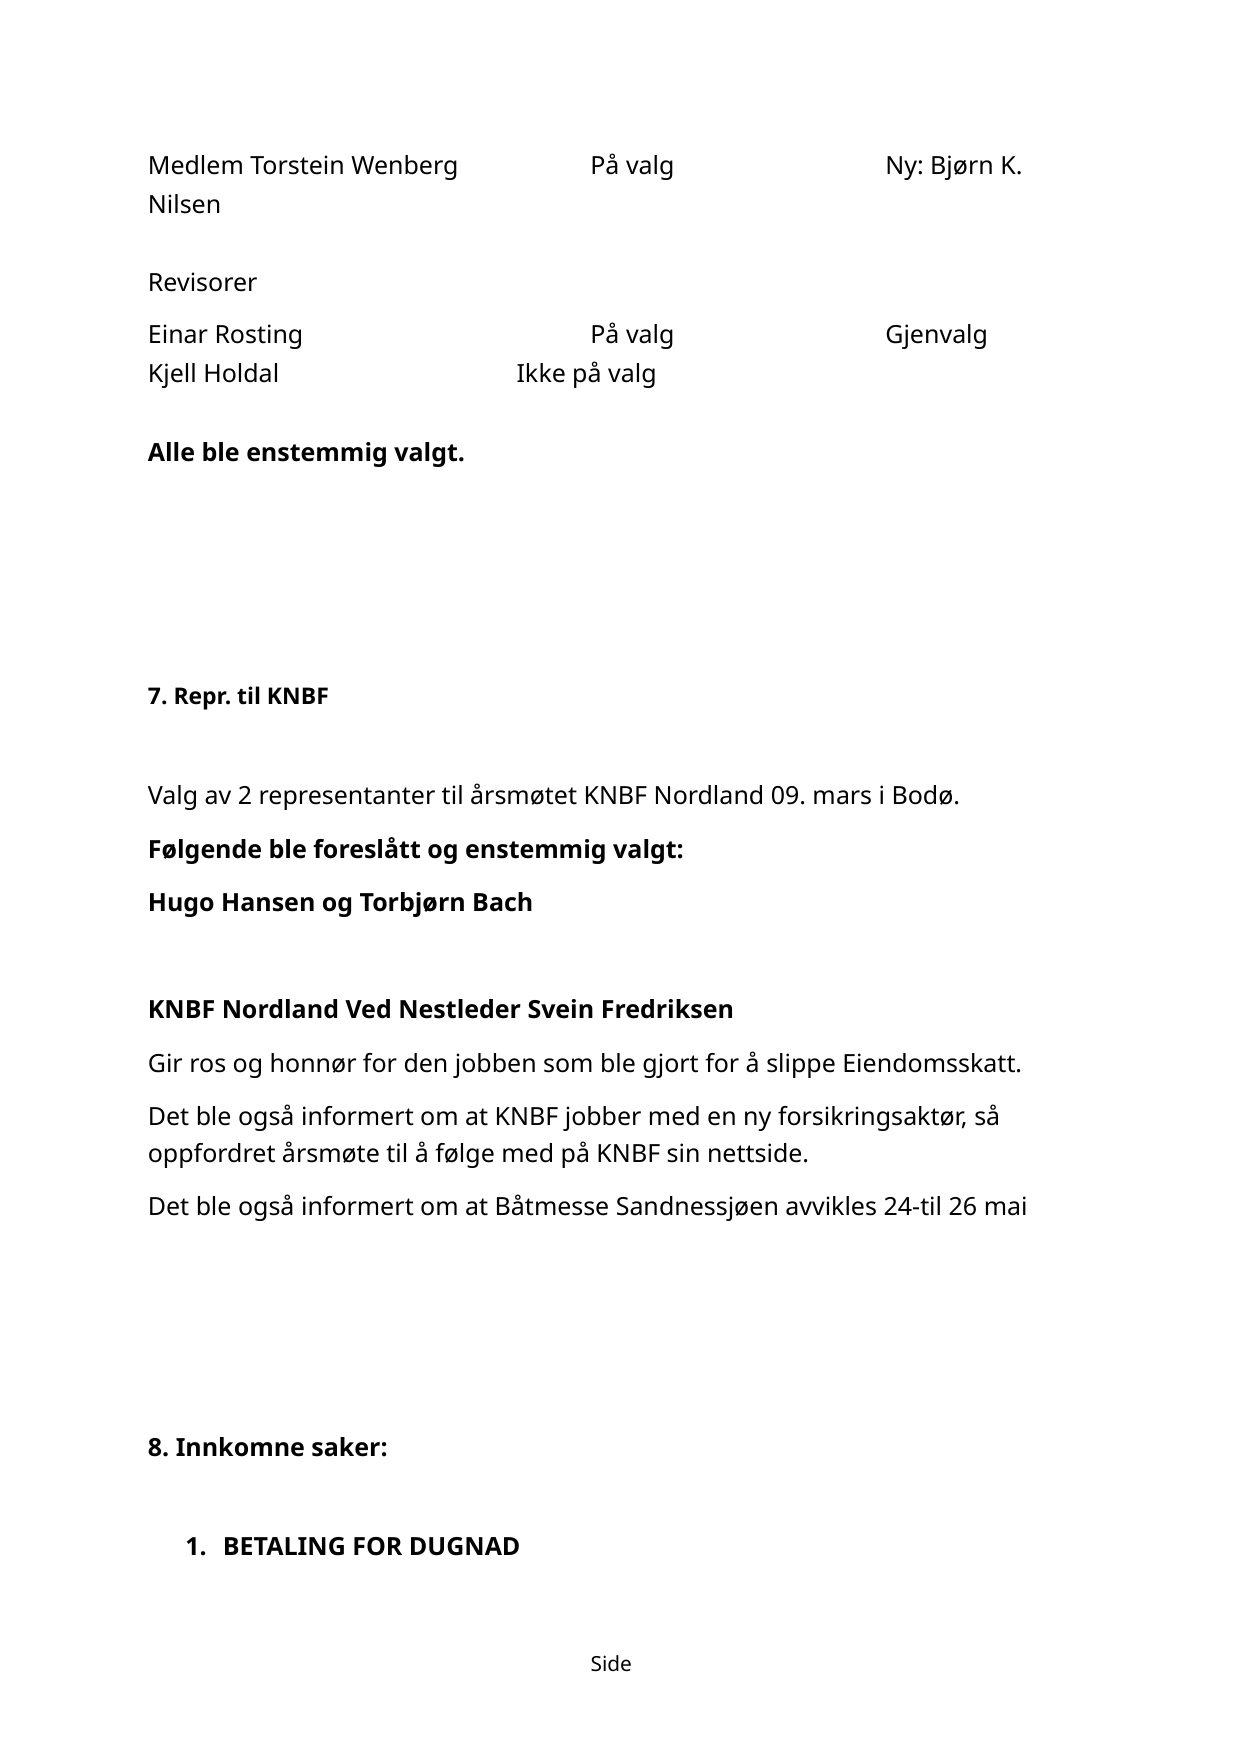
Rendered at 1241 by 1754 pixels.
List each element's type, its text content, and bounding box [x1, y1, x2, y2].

list BETALING FOR DUGNAD [185, 1528, 1093, 1563]
text 7. Repr. til KNBF [148, 680, 1093, 711]
text 8. Innkomne saker: [148, 1430, 1093, 1464]
text Hugo Hansen og Torbjørn Bach [148, 885, 1093, 919]
text Einar Rosting På valg Gjenvalg [148, 317, 1093, 351]
text Følgende ble foreslått og enstemmig valgt: [148, 831, 1093, 866]
text KNBF Nordland Ved Nestleder Svein Fredriksen [148, 992, 1093, 1026]
text Kjell Holdal Ikke på valg [148, 356, 1093, 390]
text Det ble også informert om at Båtmesse Sandnessjøen avvikles 24-til 26 mai [148, 1189, 1093, 1223]
text Alle ble enstemmig valgt. [148, 434, 1093, 468]
text Medlem Torstein Wenberg På valg Ny: Bjørn K. Nilsen [148, 148, 1093, 221]
text Det ble også informert om at KNBF jobber med en ny forsikringsaktør, så oppfordret årsmøte til å følge med på KNBF sin nettside. [148, 1099, 1093, 1169]
text Gir ros og honnør for den jobben som ble gjort for å slippe Eiendomsskatt. [148, 1045, 1093, 1079]
text Revisorer [148, 265, 1093, 299]
text Valg av 2 representanter til årsmøtet KNBF Nordland 09. mars i Bodø. [148, 778, 1093, 812]
